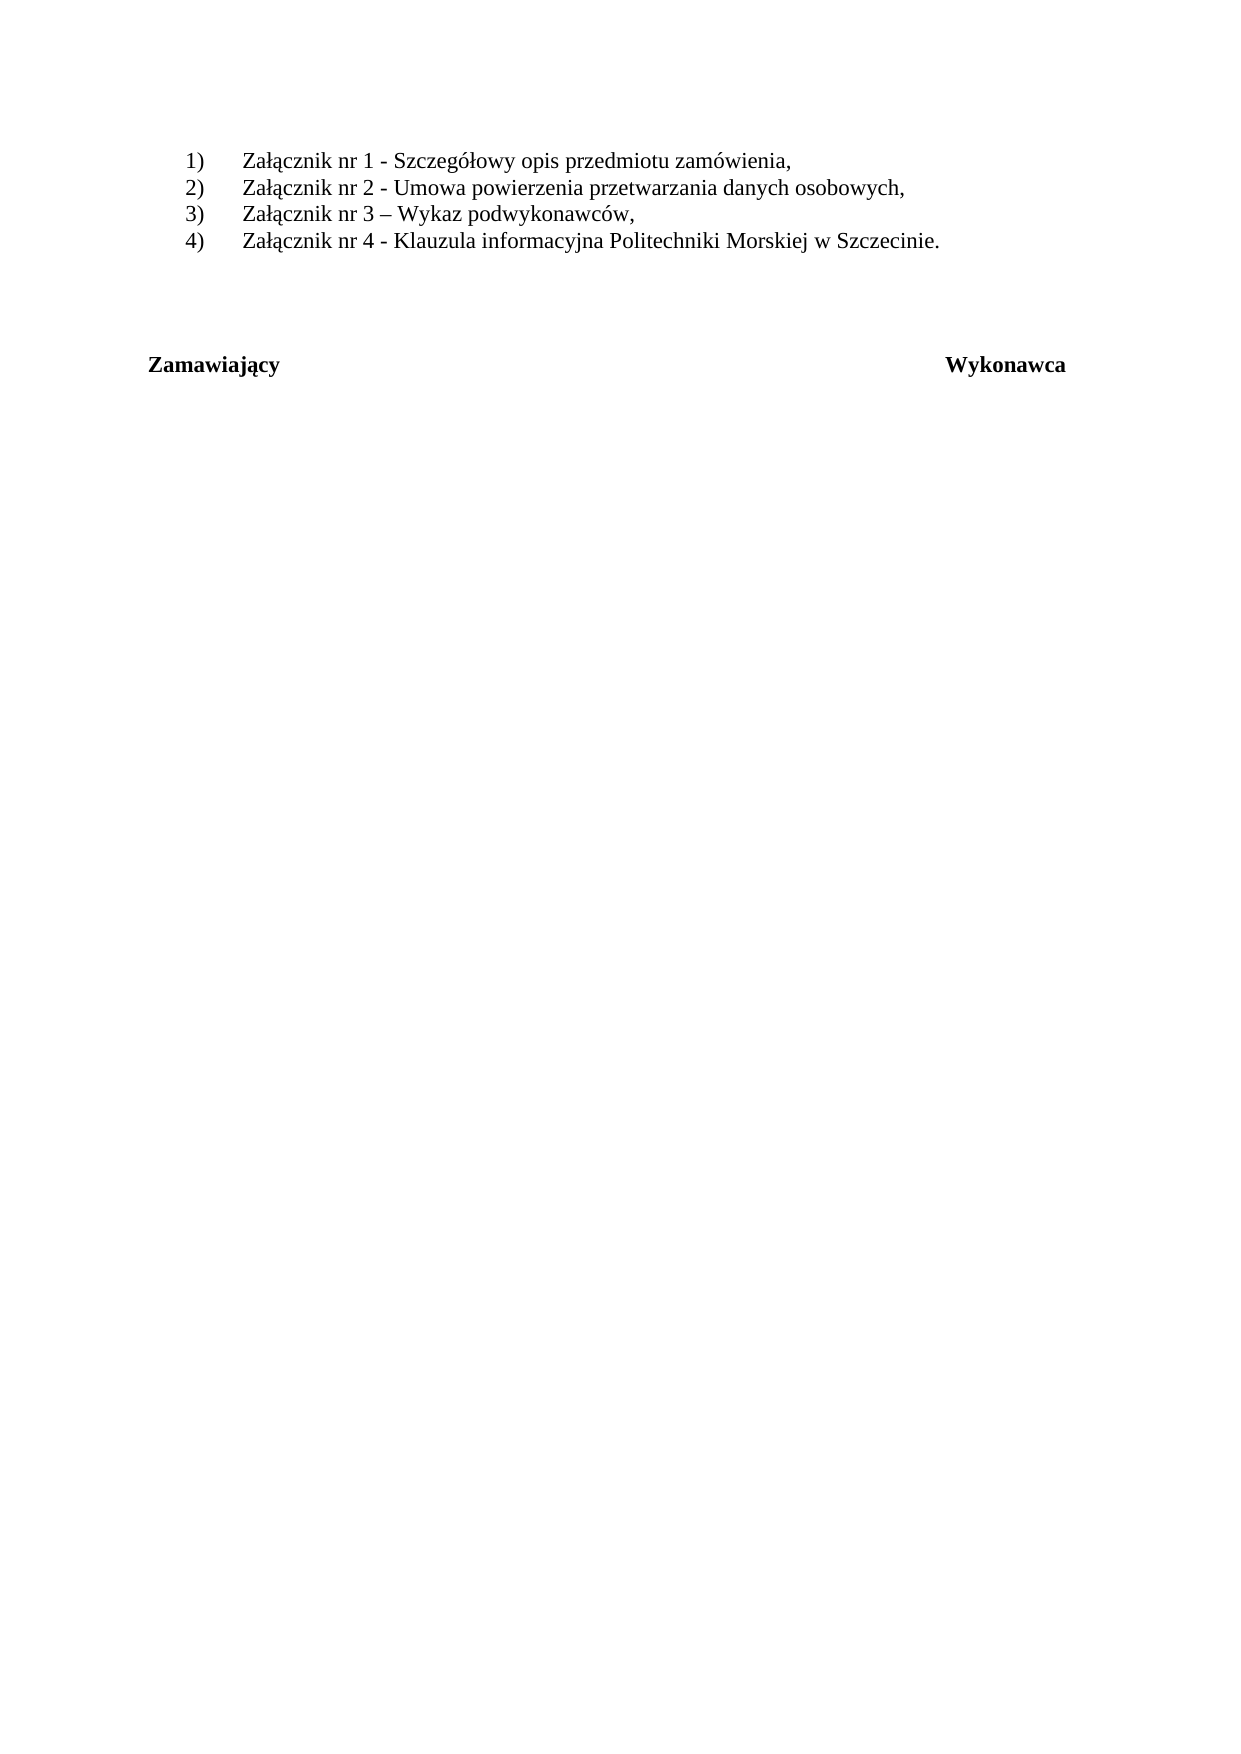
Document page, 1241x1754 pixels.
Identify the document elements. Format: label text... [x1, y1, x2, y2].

list Załącznik nr 4 - Klauzula informacyjna Politechniki Morskiej w Szczecinie. [185, 227, 1093, 253]
list Załącznik nr 2 - Umowa powierzenia przetwarzania danych osobowych, [185, 174, 1093, 200]
text Zamawiający Wykonawca [148, 351, 1093, 377]
list Załącznik nr 3 – Wykaz podwykonawców, [185, 200, 1093, 227]
list Załącznik nr 1 - Szczegółowy opis przedmiotu zamówienia, [185, 148, 1093, 174]
